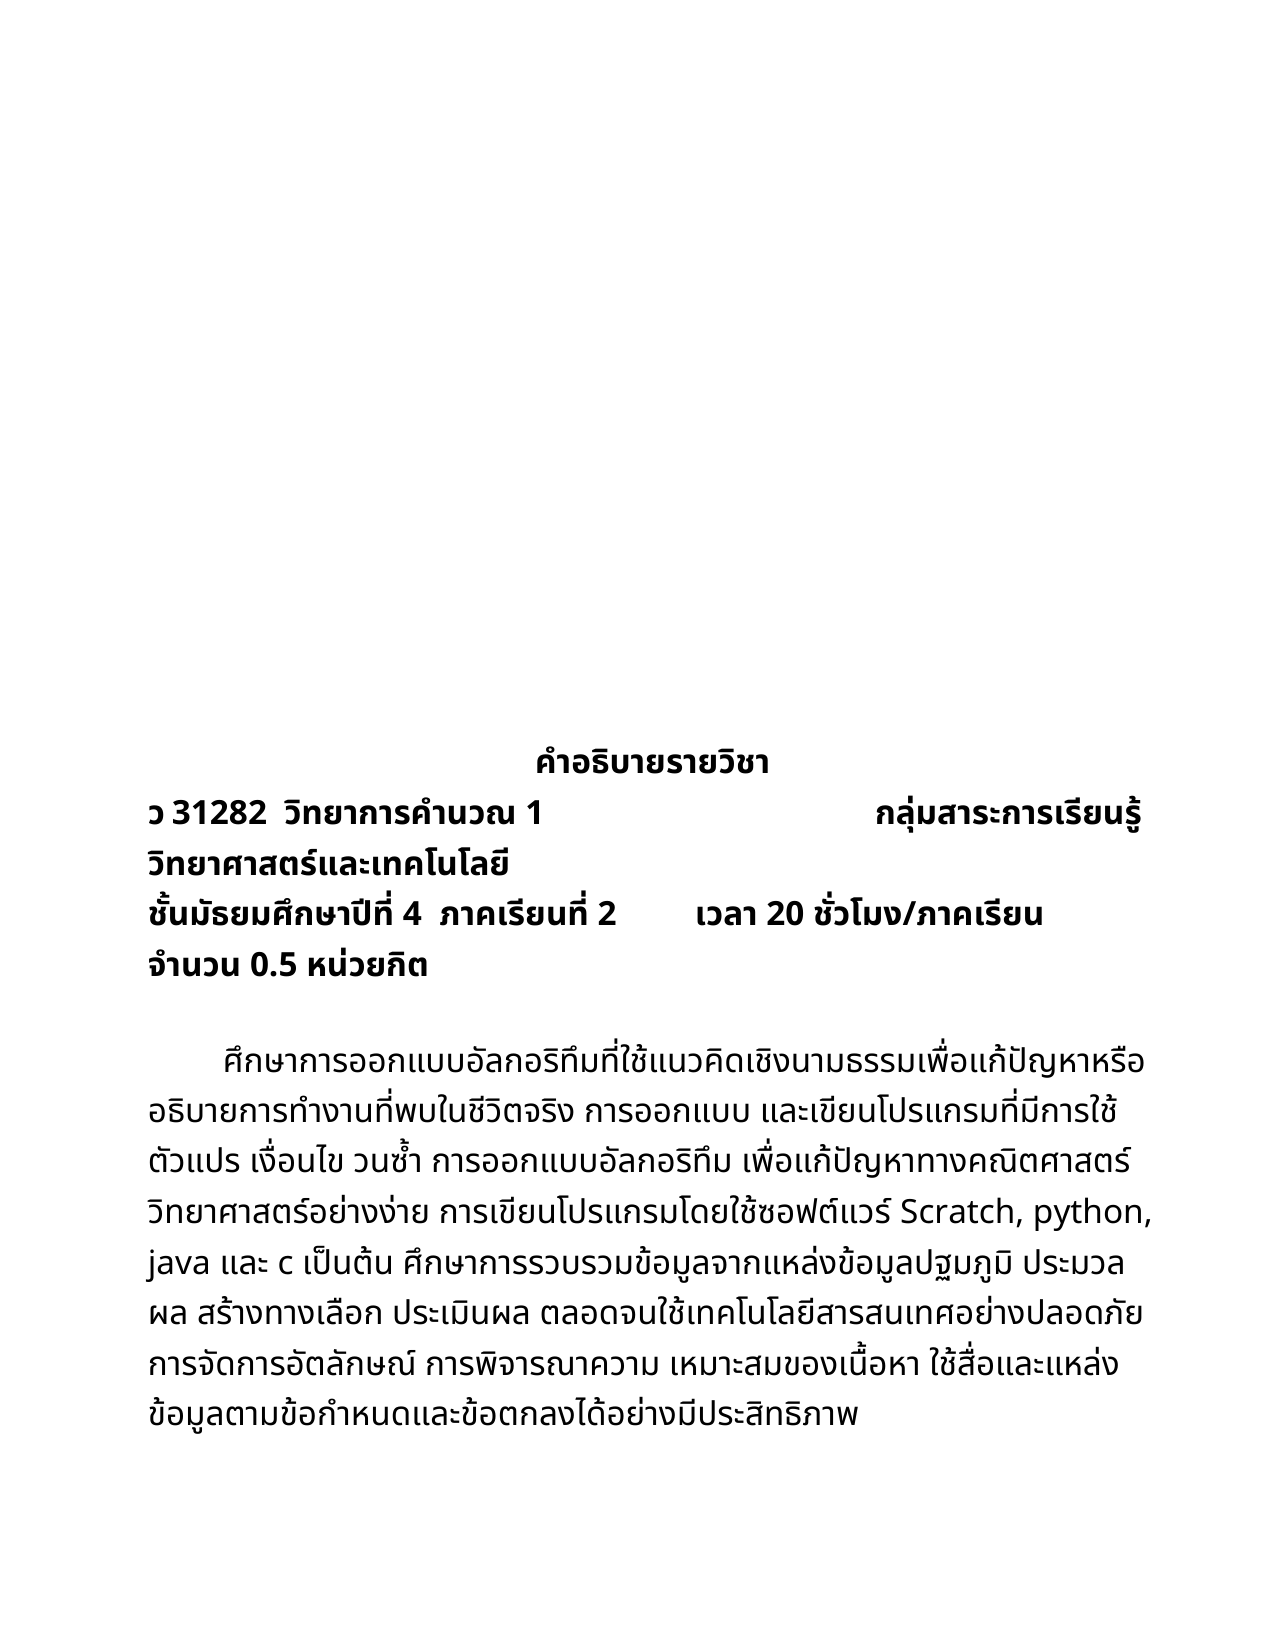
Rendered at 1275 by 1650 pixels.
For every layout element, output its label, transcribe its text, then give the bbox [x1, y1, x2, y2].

text ศึกษาการออกแบบอัลกอริทึมที่ใช้แนวคิดเชิงนามธรรมเพื่อแก้ปัญหาหรืออธิบายการทำงานที่พบในชีวิตจริง การออกแบบ และเขียนโปรแกรมที่มีการใช้ตัวแปร เงื่อนไข วนซ้ำ การออกแบบอัลกอริทึม เพื่อแก้ปัญหาทางคณิตศาสตร์ วิทยาศาสตร์อย่างง่าย การเขียนโปรแกรมโดยใช้ซอฟต์แวร์ Scratch, python, java และ c เป็นต้น ศึกษาการรวบรวมข้อมูลจากแหล่งข้อมูลปฐมภูมิ ประมวลผล สร้างทางเลือก ประเมินผล ตลอดจนใช้เทคโนโลยีสารสนเทศอย่างปลอดภัย การจัดการอัตลักษณ์ การพิจารณาความ เหมาะสมของเนื้อหา ใช้สื่อและแหล่งข้อมูลตามข้อกำหนดและข้อตกลงได้อย่างมีประสิทธิภาพ [148, 1037, 1157, 1440]
text คำอธิบายรายวิชา [148, 738, 1157, 789]
text ว31282 วิทยาการคำนวณ 1 กลุ่มสาระการเรียนรู้วิทยาศาสตร์และเทคโนโลยี [148, 789, 1157, 890]
text ชั้นมัธยมศึกษาปีที่ 4 ภาคเรียนที่ 2 เวลา 20 ชั่วโมง/ภาคเรียน จำนวน 0.5 หน่วยกิต [148, 890, 1157, 991]
